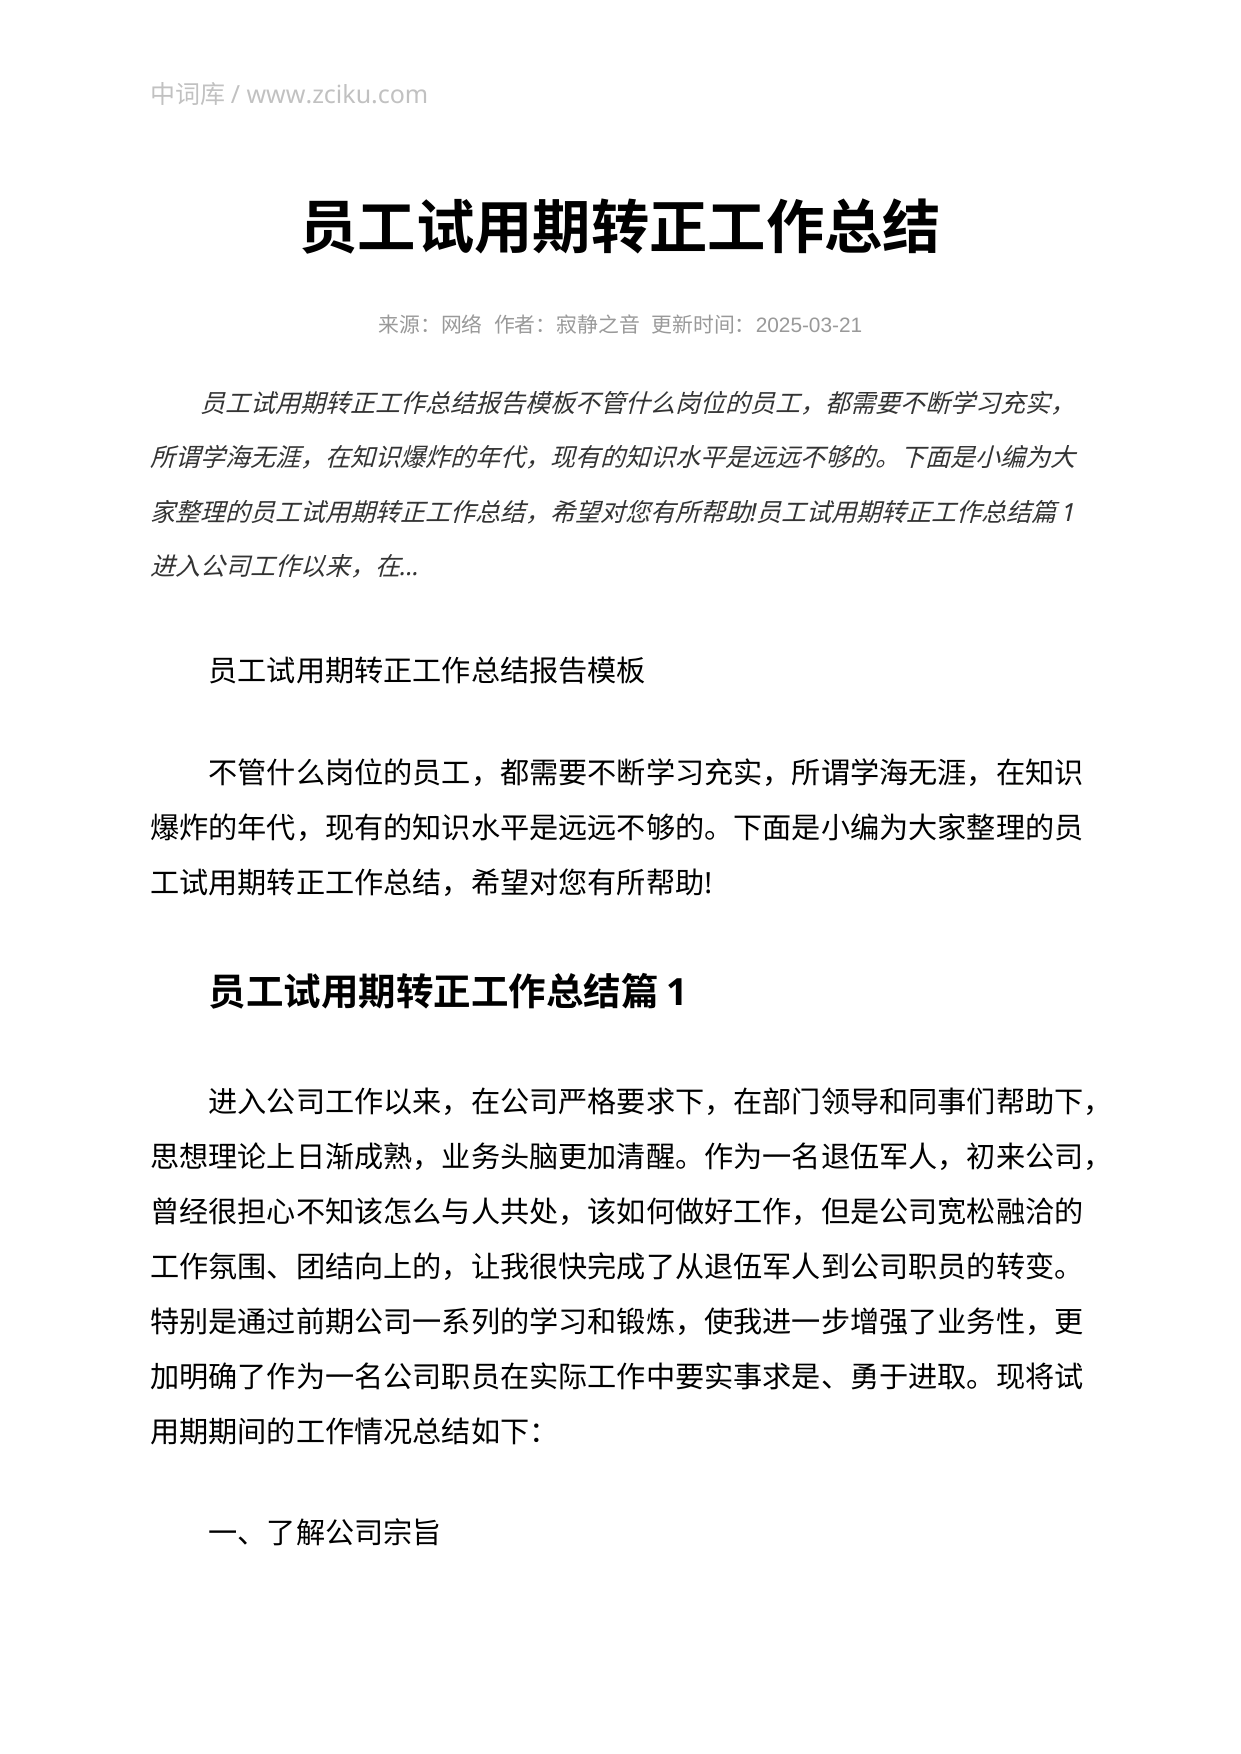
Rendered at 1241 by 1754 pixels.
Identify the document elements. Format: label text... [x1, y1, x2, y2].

text 员工试用期转正工作总结报告模板不管什么岗位的员工，都需要不断学习充实，所谓学海无涯，在知识爆炸的年代，现有的知识水平是远远不够的。下面是小编为大家整理的员工试用期转正工作总结，希望对您有所帮助!员工试用期转正工作总结篇1进入公司工作以来，在... [150, 383, 1090, 583]
text 一、了解公司宗旨 [150, 1510, 1090, 1552]
text 员工试用期转正工作总结报告模板 [150, 648, 1090, 690]
text 员工试用期转正工作总结篇1 [150, 961, 1090, 1016]
subtitle 员工试用期转正工作总结 [150, 181, 1090, 266]
text 进入公司工作以来，在公司严格要求下，在部门领导和同事们帮助下，思想理论上日渐成熟，业务头脑更加清醒。作为一名退伍军人，初来公司，曾经很担心不知该怎么与人共处，该如何做好工作，但是公司宽松融洽的工作氛围、团结向上的，让我很快完成了从退伍军人到公司职员的转变。特别是通过前期公司一系列的学习和锻炼，使我进一步增强了业务性，更加明确了作为一名公司职员在实际工作中要实事求是、勇于进取。现将试用期期间的工作情况总结如下： [150, 1079, 1090, 1451]
text 不管什么岗位的员工，都需要不断学习充实，所谓学海无涯，在知识爆炸的年代，现有的知识水平是远远不够的。下面是小编为大家整理的员工试用期转正工作总结，希望对您有所帮助! [150, 749, 1090, 902]
text 来源：网络 作者：寂静之音 更新时间：2025-03-21 [150, 313, 1090, 337]
